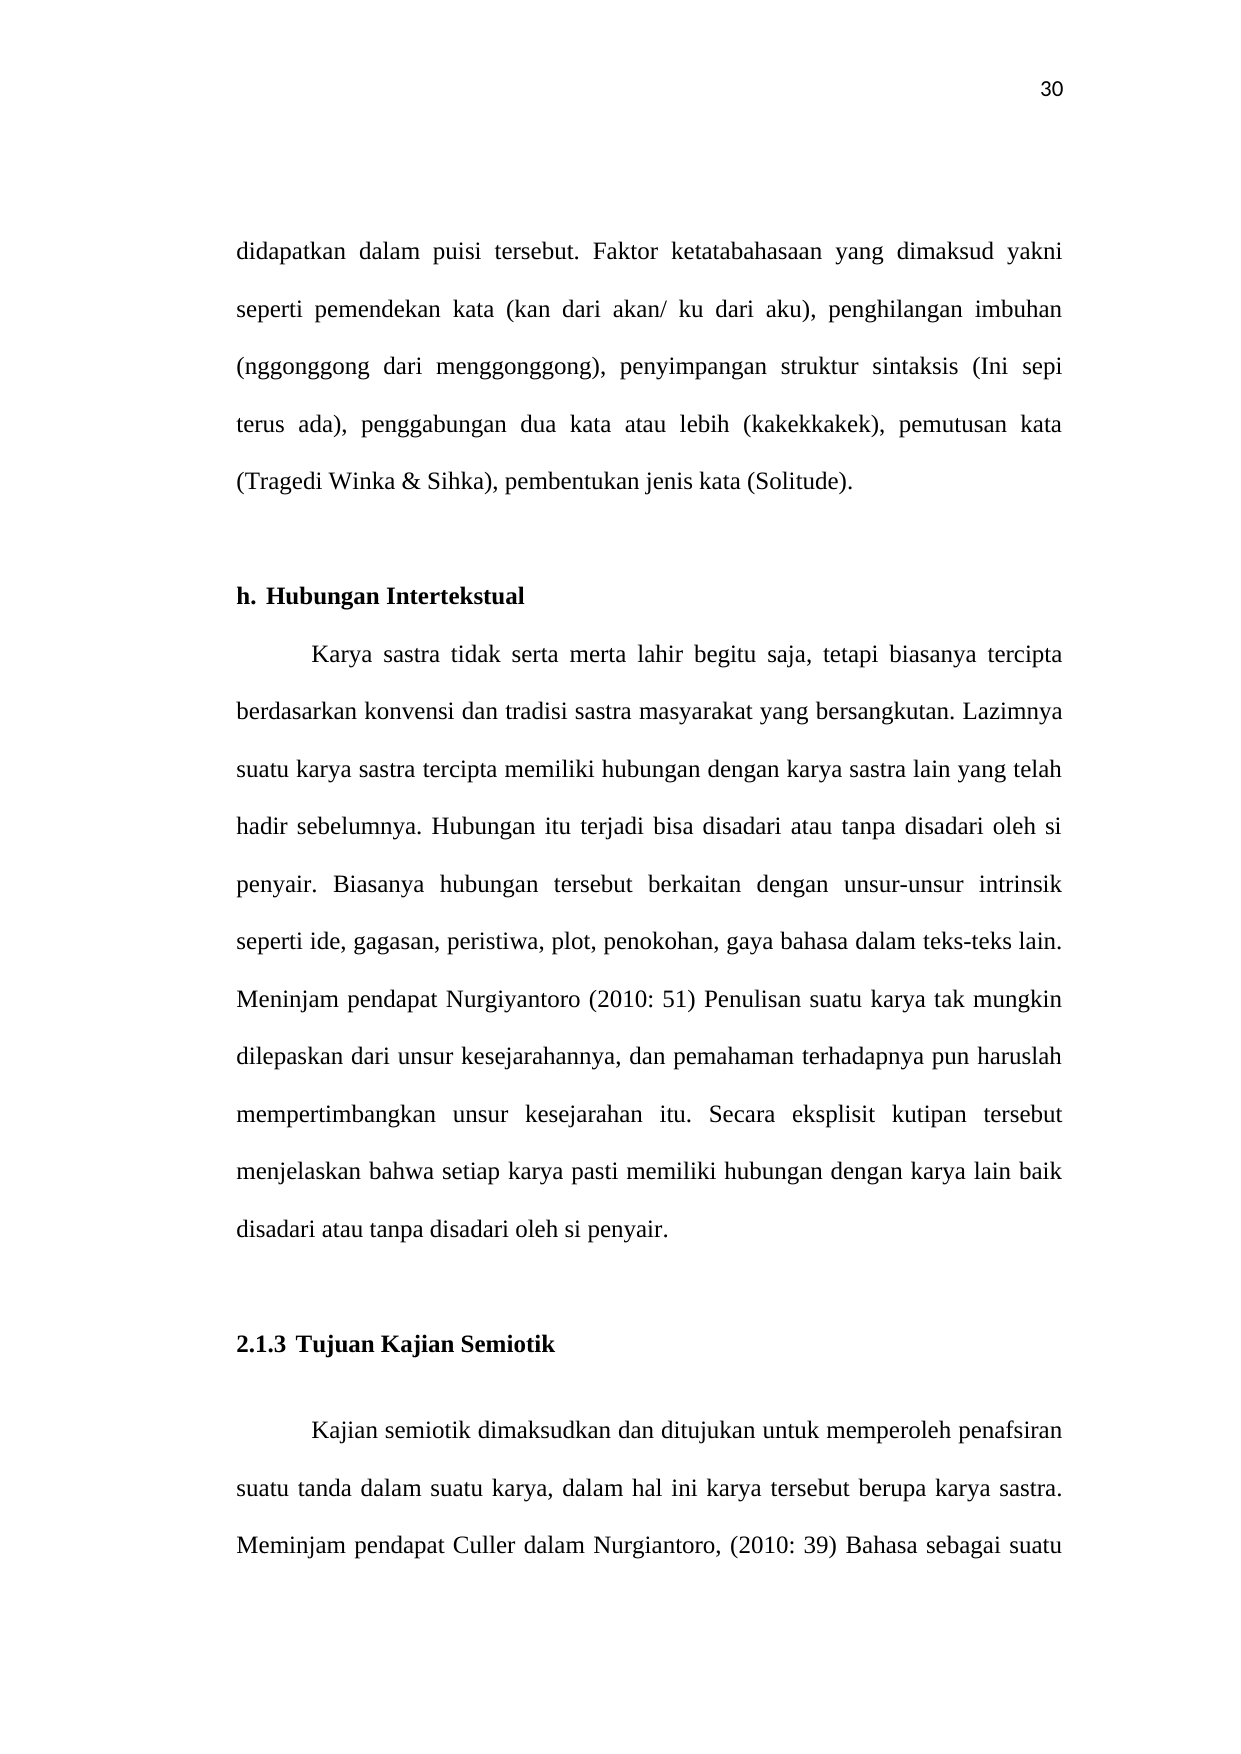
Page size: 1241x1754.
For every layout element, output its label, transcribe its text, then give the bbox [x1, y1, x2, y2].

list Tujuan Kajian Semiotik [236, 1329, 1063, 1357]
list Hubungan Intertekstual [236, 581, 1063, 610]
text Karya sastra tidak serta merta lahir begitu saja, tetapi biasanya tercipta berdasarkan konvensi dan tradisi sastra masyarakat yang bersangkutan. Lazimnya suatu karya sastra tercipta memiliki hubungan dengan karya sastra lain yang telah hadir sebelumnya. Hubungan itu terjadi bisa disadari atau tanpa disadari oleh si penyair. Biasanya hubungan tersebut berkaitan dengan unsur-unsur intrinsik seperti ide, gagasan, peristiwa, plot, penokohan, gaya bahasa dalam teks-teks lain. Meninjam pendapat Nurgiyantoro (2010: 51) Penulisan suatu karya tak mungkin dilepaskan dari unsur kesejarahannya, dan pemahaman terhadapnya pun haruslah mempertimbangkan unsur kesejarahan itu. Secara eksplisit kutipan tersebut menjelaskan bahwa setiap karya pasti memiliki hubungan dengan karya lain baik disadari atau tanpa disadari oleh si penyair. [236, 639, 1063, 1242]
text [236, 1415, 1063, 1559]
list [236, 236, 1063, 495]
